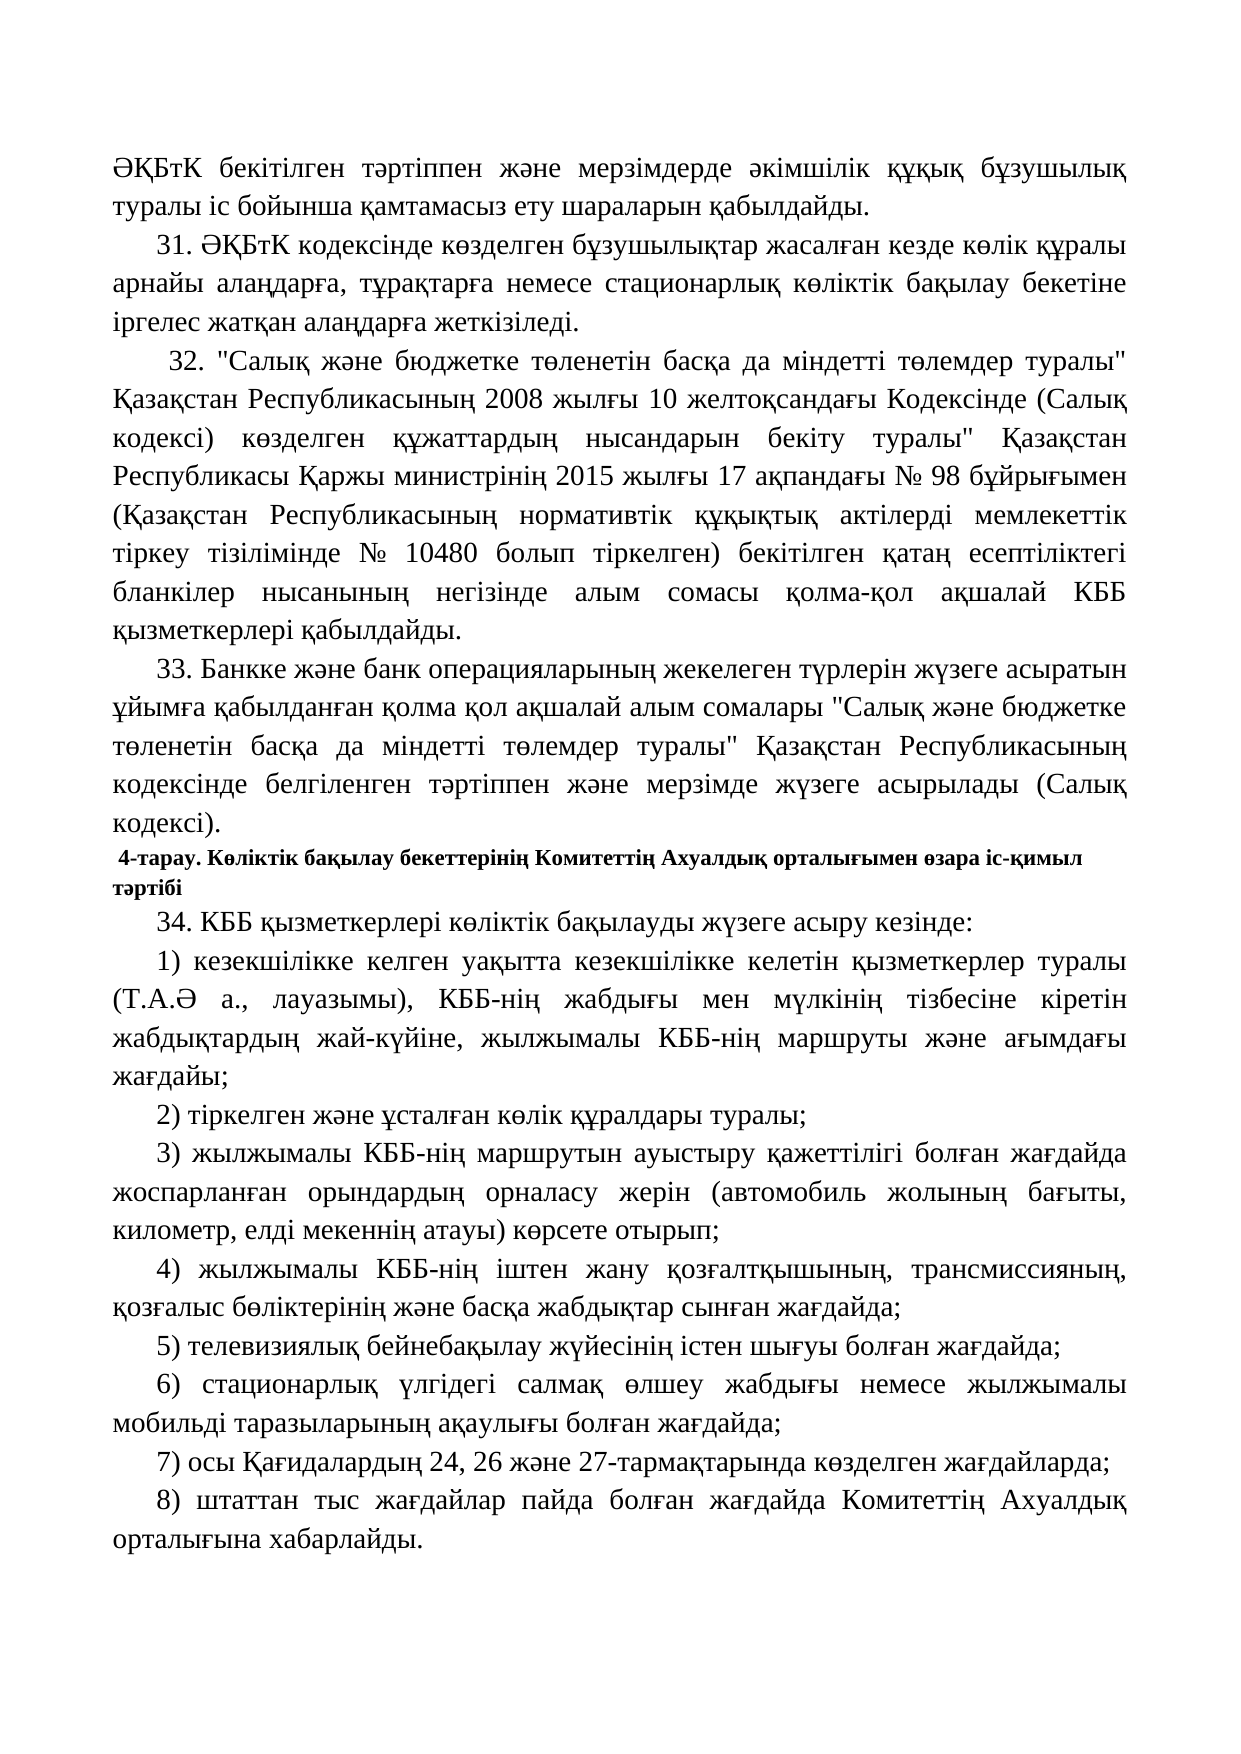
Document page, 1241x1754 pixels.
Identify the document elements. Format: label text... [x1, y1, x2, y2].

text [112, 150, 1128, 222]
text 3) жылжымалы КББ-нің маршрутын ауыстыру қажеттілігі болған жағдайда жоспарланған орындардың орналасу жерін (автомобиль жолының бағыты, километр, елді мекеннің атауы) көрсете отырып; [112, 1135, 1128, 1246]
text 1) кезекшілікке келген уақытта кезекшілікке келетін қызметкерлер туралы (Т.А.Ә а., лауазымы), КББ-нің жабдығы мен мүлкінің тізбесіне кіретін жабдықтардың жай-күйіне, жылжымалы КББ-нің маршруты және ағымдағы жағдайы; [112, 943, 1128, 1092]
text 2) тіркелген және ұсталған көлік құралдары туралы; [112, 1097, 1128, 1130]
text 4) жылжымалы КББ-нің іштен жану қозғалтқышының, трансмиссияның, қозғалыс бөліктерінің және басқа жабдықтар сынған жағдайда; [112, 1251, 1128, 1323]
text 32. "Салық және бюджетке төленетін басқа да міндетті төлемдер туралы" Қазақстан Республикасының 2008 жылғы 10 желтоқсандағы Кодексінде (Салық кодексі) көзделген құжаттардың нысандарын бекіту туралы" Қазақстан Республикасы Қаржы министрінің 2015 жылғы 17 ақпандағы № 98 бұйрығымен (Қазақстан Республикасының нормативтiк құқықтық актiлердi мемлекеттiк тiркеу тiзiлiмiнде № 10480 болып тiркелген) бекiтiлген қатаң есептiлiктегi бланкiлер нысанының негiзiнде алым сомасы қолма-қол ақшалай КББ қызметкерлерi қабылдайды. [112, 343, 1128, 646]
text 6) стационарлық үлгідегі салмақ өлшеу жабдығы немесе жылжымалы мобильді таразыларының ақаулығы болған жағдайда; [112, 1367, 1128, 1439]
text 5) телевизиялық бейнебақылау жүйесінің істен шығуы болған жағдайда; [112, 1328, 1128, 1362]
text 4-тарау. Көліктік бақылау бекеттерінің Комитеттің Ахуалдық орталығымен өзара іс-қимыл тәртібі [112, 844, 1128, 900]
text 7) осы Қағидалардың 24, 26 және 27-тармақтарында көзделген жағдайларда; [112, 1444, 1128, 1477]
text 31. ӘҚБтК кодексiнде көзделген бұзушылықтар жасалған кезде көлiк құралы арнайы алаңдарға, тұрақтарға немесе стационарлық көлiктiк бақылау бекетiне iргелес жатқан алаңдарға жеткiзіледі. [112, 227, 1128, 338]
text 8) штаттан тыс жағдайлар пайда болған жағдайда Комитеттің Ахуалдық орталығына хабарлайды. [112, 1482, 1128, 1554]
text 33. Банкке және банк операцияларының жекелеген түрлерін жүзеге асыратын ұйымға қабылданған қолма қол ақшалай алым сомалары "Салық және бюджетке төленетін басқа да міндетті төлемдер туралы" Қазақстан Республикасының кодексінде белгіленген тәртіппен және мерзімде жүзеге асырылады (Салық кодексі). [112, 651, 1128, 839]
text 34. КББ қызметкерлері көліктік бақылауды жүзеге асыру кезінде: [112, 904, 1128, 938]
